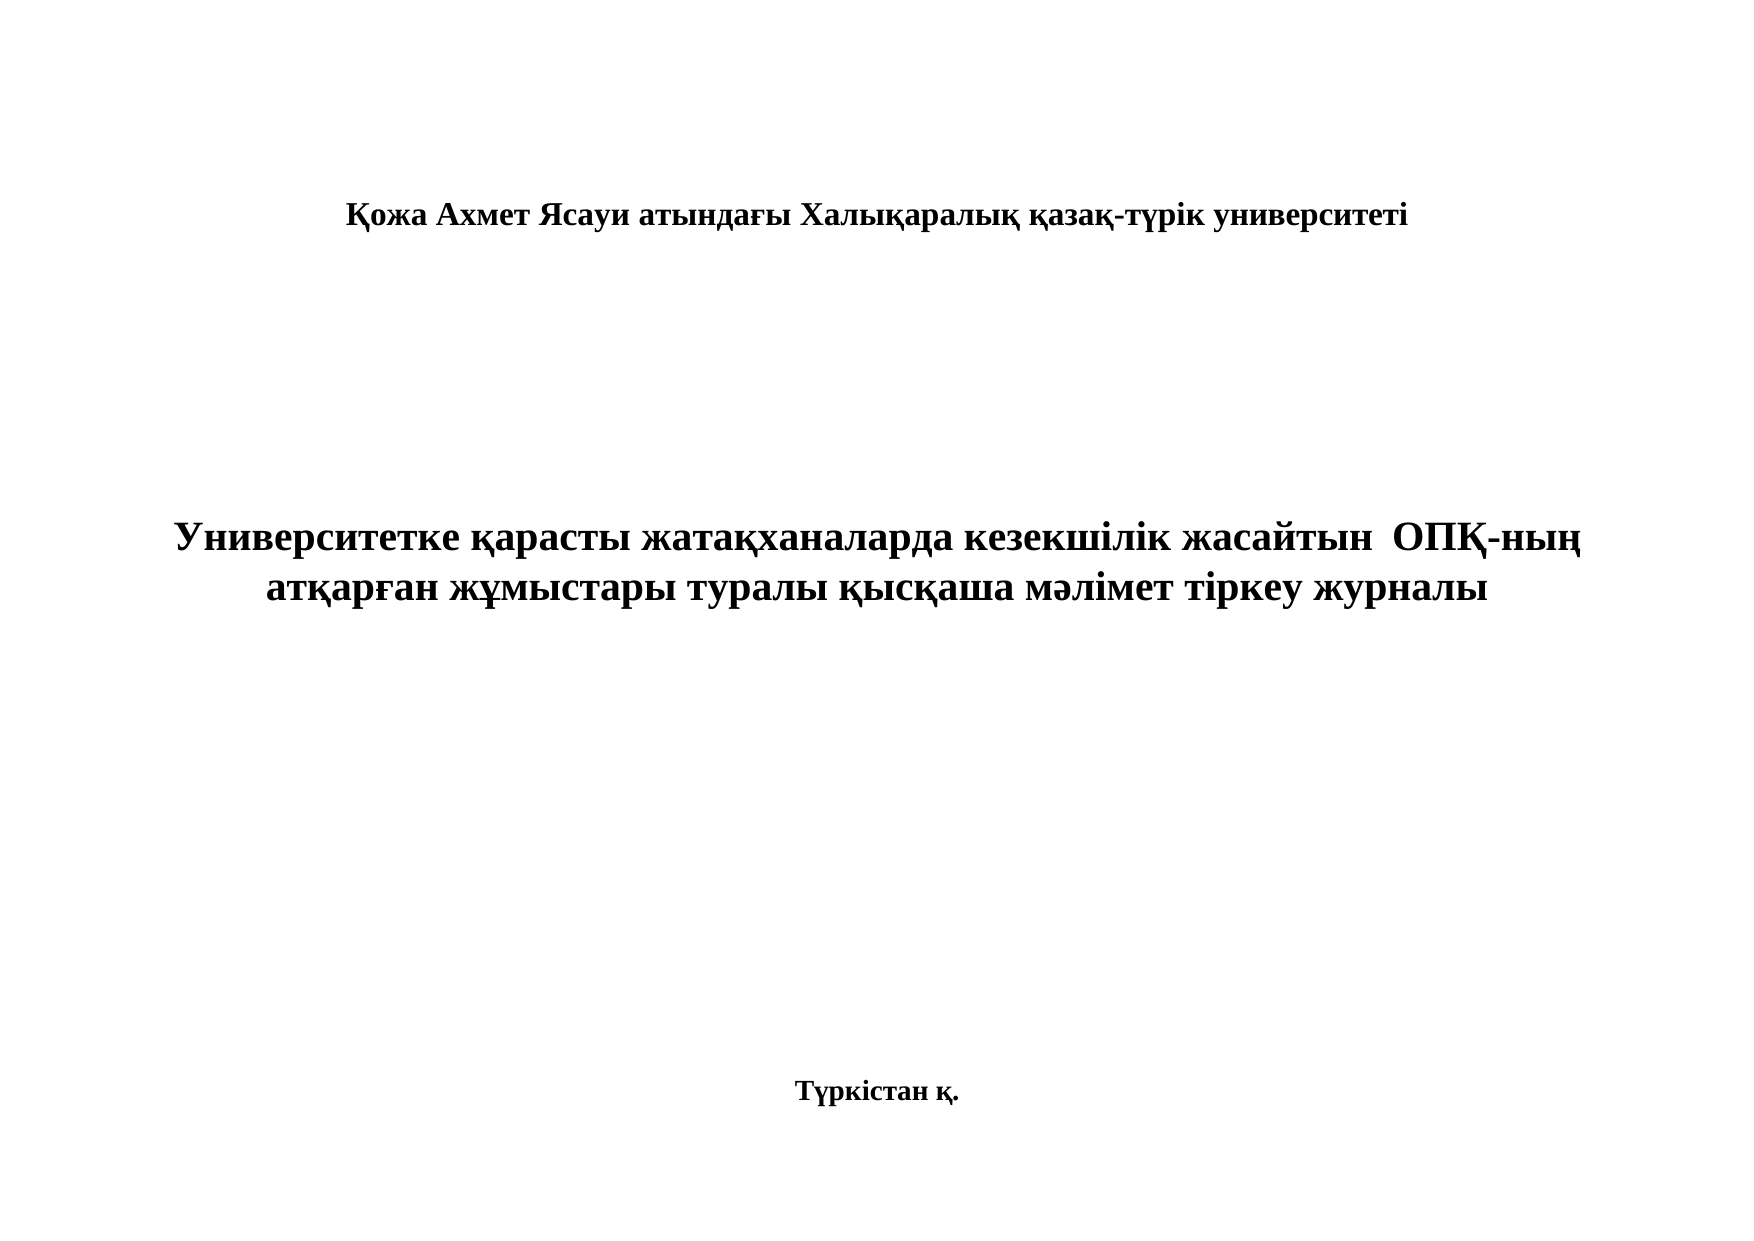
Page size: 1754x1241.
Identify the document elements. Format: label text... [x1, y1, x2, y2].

text Университетке қарасты жатақханаларда кезекшілік жасайтын ОПҚ-ның атқарған жұмыстары туралы қысқаша мәлімет тіркеу журналы [106, 512, 1647, 610]
text Қожа Ахмет Ясауи атындағы Халықаралық қазақ-түрік университеті [106, 194, 1647, 233]
text Түркістан қ. [107, 1073, 1647, 1106]
